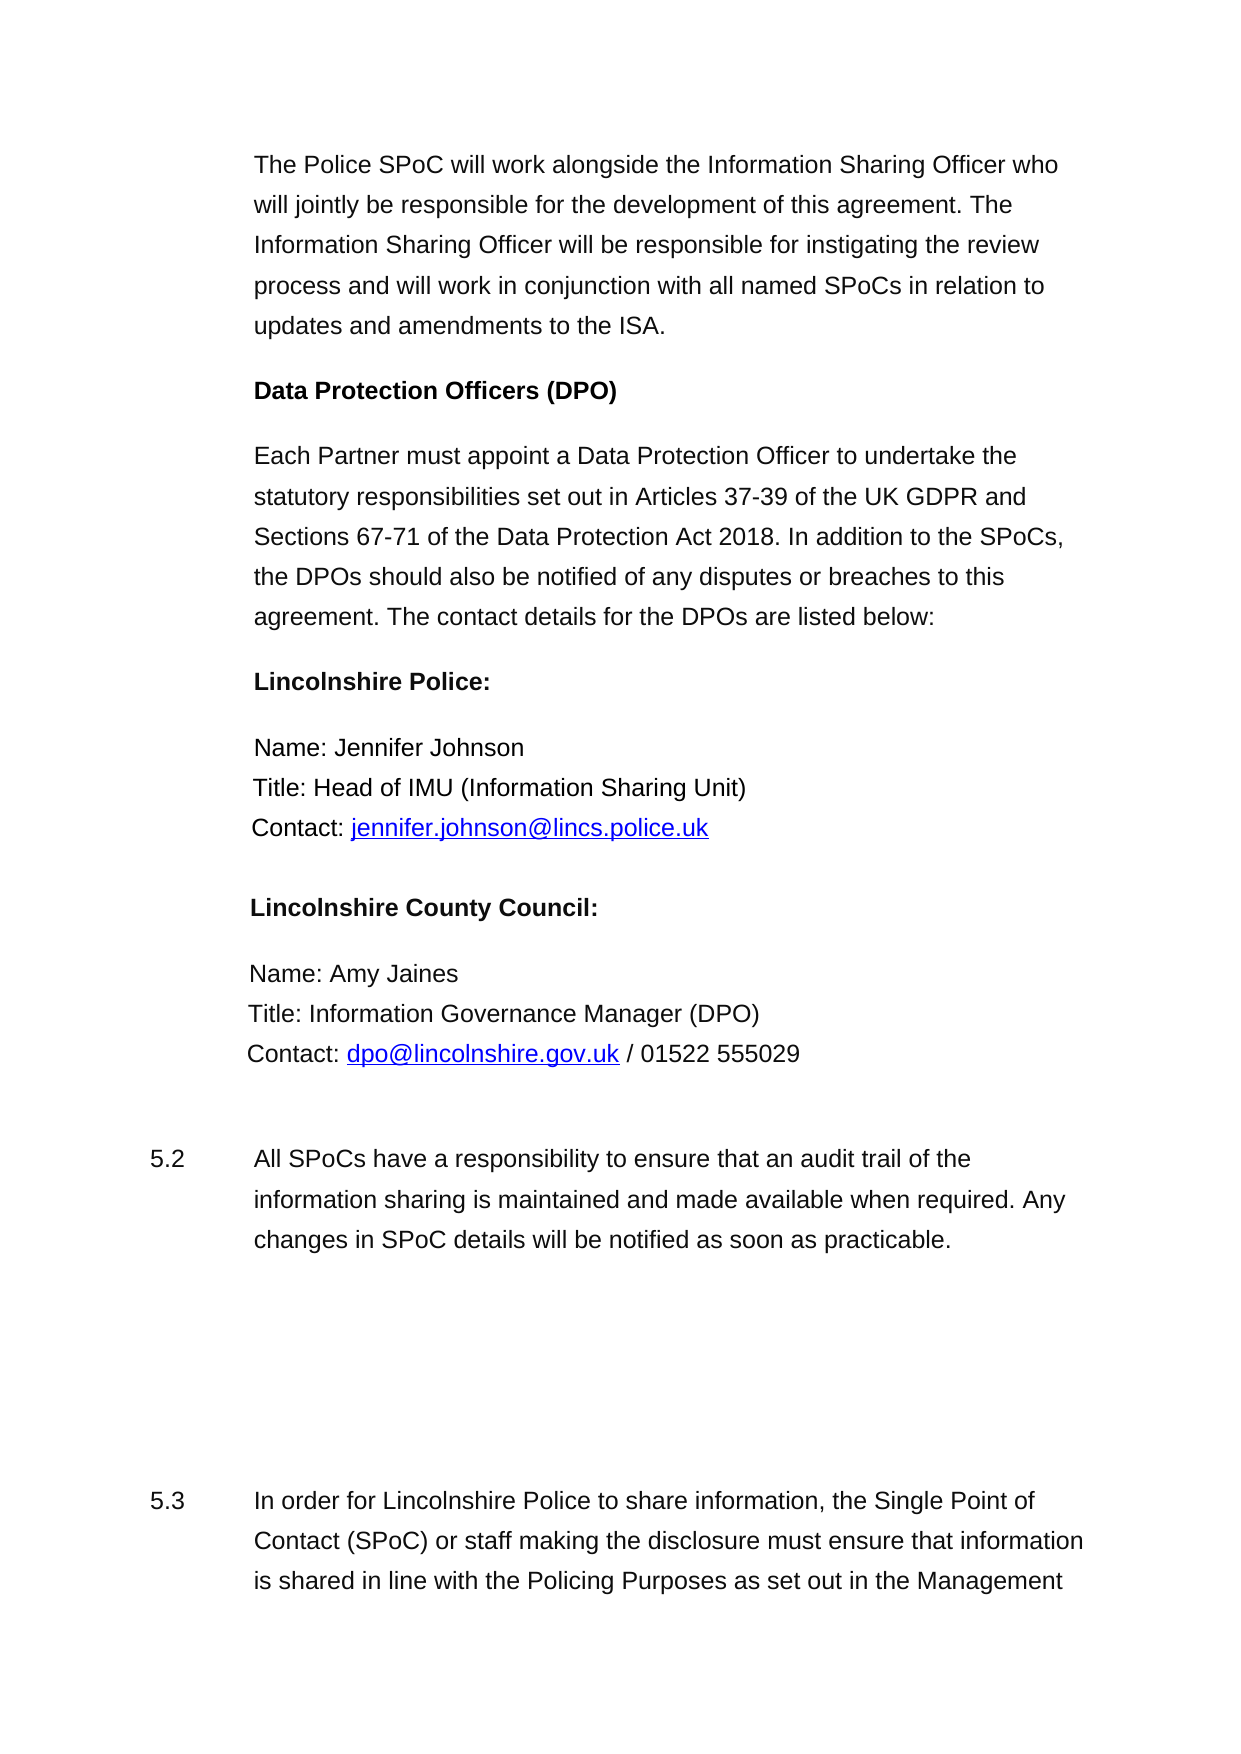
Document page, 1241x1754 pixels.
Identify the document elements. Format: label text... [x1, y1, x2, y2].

text Data Protection Officers (DPO) [150, 376, 1090, 405]
text Title: Head of IMU (Information Sharing Unit) [251, 773, 1090, 801]
text Lincolnshire Police: [150, 667, 1090, 696]
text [150, 1486, 1090, 1595]
text 5.2 All SPoCs have a responsibility to ensure that an audit trail of the information sharing is maintained and made available when required. Any changes in SPoC details will be notified as soon as practicable. [150, 1144, 1090, 1253]
text Title: Information Governance Manager (DPO) [247, 999, 1090, 1027]
text The Police SPoC will work alongside the Information Sharing Officer who will jointly be responsible for the development of this agreement. The Information Sharing Officer will be responsible for instigating the review process and will work in conjunction with all named SPoCs in relation to updates and amendments to the ISA. [150, 150, 1090, 339]
text Name: Amy Jaines [248, 958, 1090, 987]
text Contact: jennifer.johnson@lincs.police.uk [250, 813, 1090, 842]
text Name: Jennifer Johnson [252, 732, 1090, 761]
text Lincolnshire County Council: [249, 893, 1090, 922]
text Each Partner must appoint a Data Protection Officer to undertake the statutory responsibilities set out in Articles 37-39 of the UK GDPR and Sections 67-71 of the Data Protection Act 2018. In addition to the SPoCs, the DPOs should also be notified of any disputes or breaches to this agreement. The contact details for the DPOs are listed below: [150, 441, 1090, 631]
text Contact: dpo@lincolnshire.gov.uk / 01522 555029 [245, 1039, 1090, 1068]
